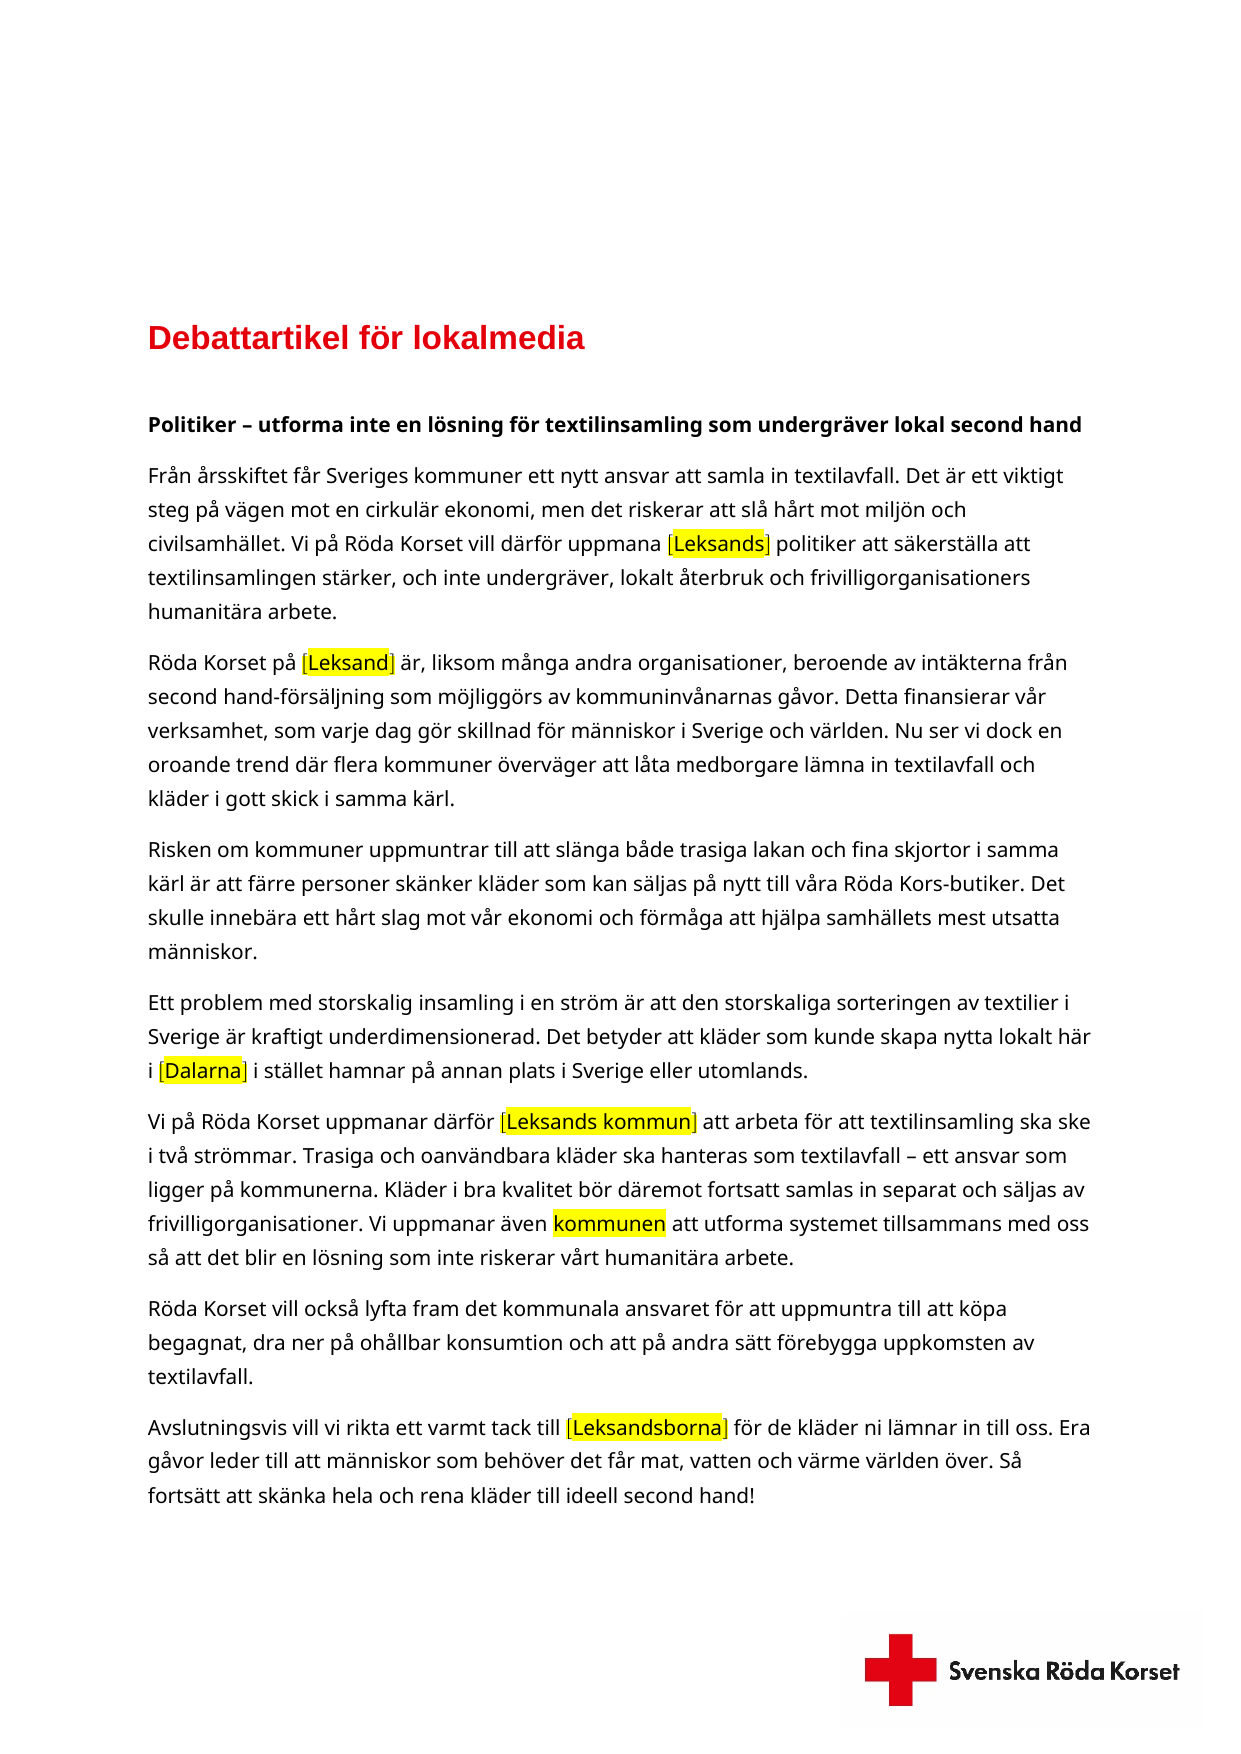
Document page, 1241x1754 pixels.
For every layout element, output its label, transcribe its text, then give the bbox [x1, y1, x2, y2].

text Ett problem med storskalig insamling i en ström är att den storskaliga sorteringen av textilier i Sverige är kraftigt underdimensionerad. Det betyder att kläder som kunde skapa nytta lokalt här i Dalarna i stället hamnar på annan plats i Sverige eller utomlands. [148, 988, 1092, 1084]
text Avslutningsvis vill vi rikta ett varmt tack till Leksandsborna för de kläder ni lämnar in till oss. Era gåvor leder till att människor som behöver det får mat, vatten och värme världen över. Så fortsätt att skänka hela och rena kläder till ideell second hand! [148, 1413, 1092, 1509]
picture [841, 1610, 1203, 1729]
text Röda Korset på Leksand är, liksom många andra organisationer, beroende av intäkterna från second hand-försäljning som möjliggörs av kommuninvånarnas gåvor. Detta finansierar vår verksamhet, som varje dag gör skillnad för människor i Sverige och världen. Nu ser vi dock en oroande trend där flera kommuner överväger att låta medborgare lämna in textilavfall och kläder i gott skick i samma kärl. [148, 648, 1092, 813]
text Röda Korset vill också lyfta fram det kommunala ansvaret för att uppmuntra till att köpa begagnat, dra ner på ohållbar konsumtion och att på andra sätt förebygga uppkomsten av textilavfall. [148, 1294, 1092, 1390]
text Vi på Röda Korset uppmanar därför Leksands kommun att arbeta för att textilinsamling ska ske i två strömmar. Trasiga och oanvändbara kläder ska hanteras som textilavfall – ett ansvar som ligger på kommunerna. Kläder i bra kvalitet bör däremot fortsatt samlas in separat och säljas av frivilligorganisationer. Vi uppmanar även kommunen att utforma systemet tillsammans med oss så att det blir en lösning som inte riskerar vårt humanitära arbete. [148, 1107, 1092, 1271]
text Politiker – utforma inte en lösning för textilinsamling som undergräver lokal second hand [148, 410, 1092, 439]
text Risken om kommuner uppmuntrar till att slänga både trasiga lakan och fina skjortor i samma kärl är att färre personer skänker kläder som kan säljas på nytt till våra Röda Kors-butiker. Det skulle innebära ett hårt slag mot vår ekonomi och förmåga att hjälpa samhällets mest utsatta människor. [148, 835, 1092, 966]
text Från årsskiftet får Sveriges kommuner ett nytt ansvar att samla in textilavfall. Det är ett viktigt steg på vägen mot en cirkulär ekonomi, men det riskerar att slå hårt mot miljön och civilsamhället. Vi på Röda Korset vill därför uppmana Leksands politiker att säkerställa att textilinsamlingen stärker, och inte undergräver, lokalt återbruk och frivilligorganisationers humanitära arbete. [148, 461, 1092, 626]
